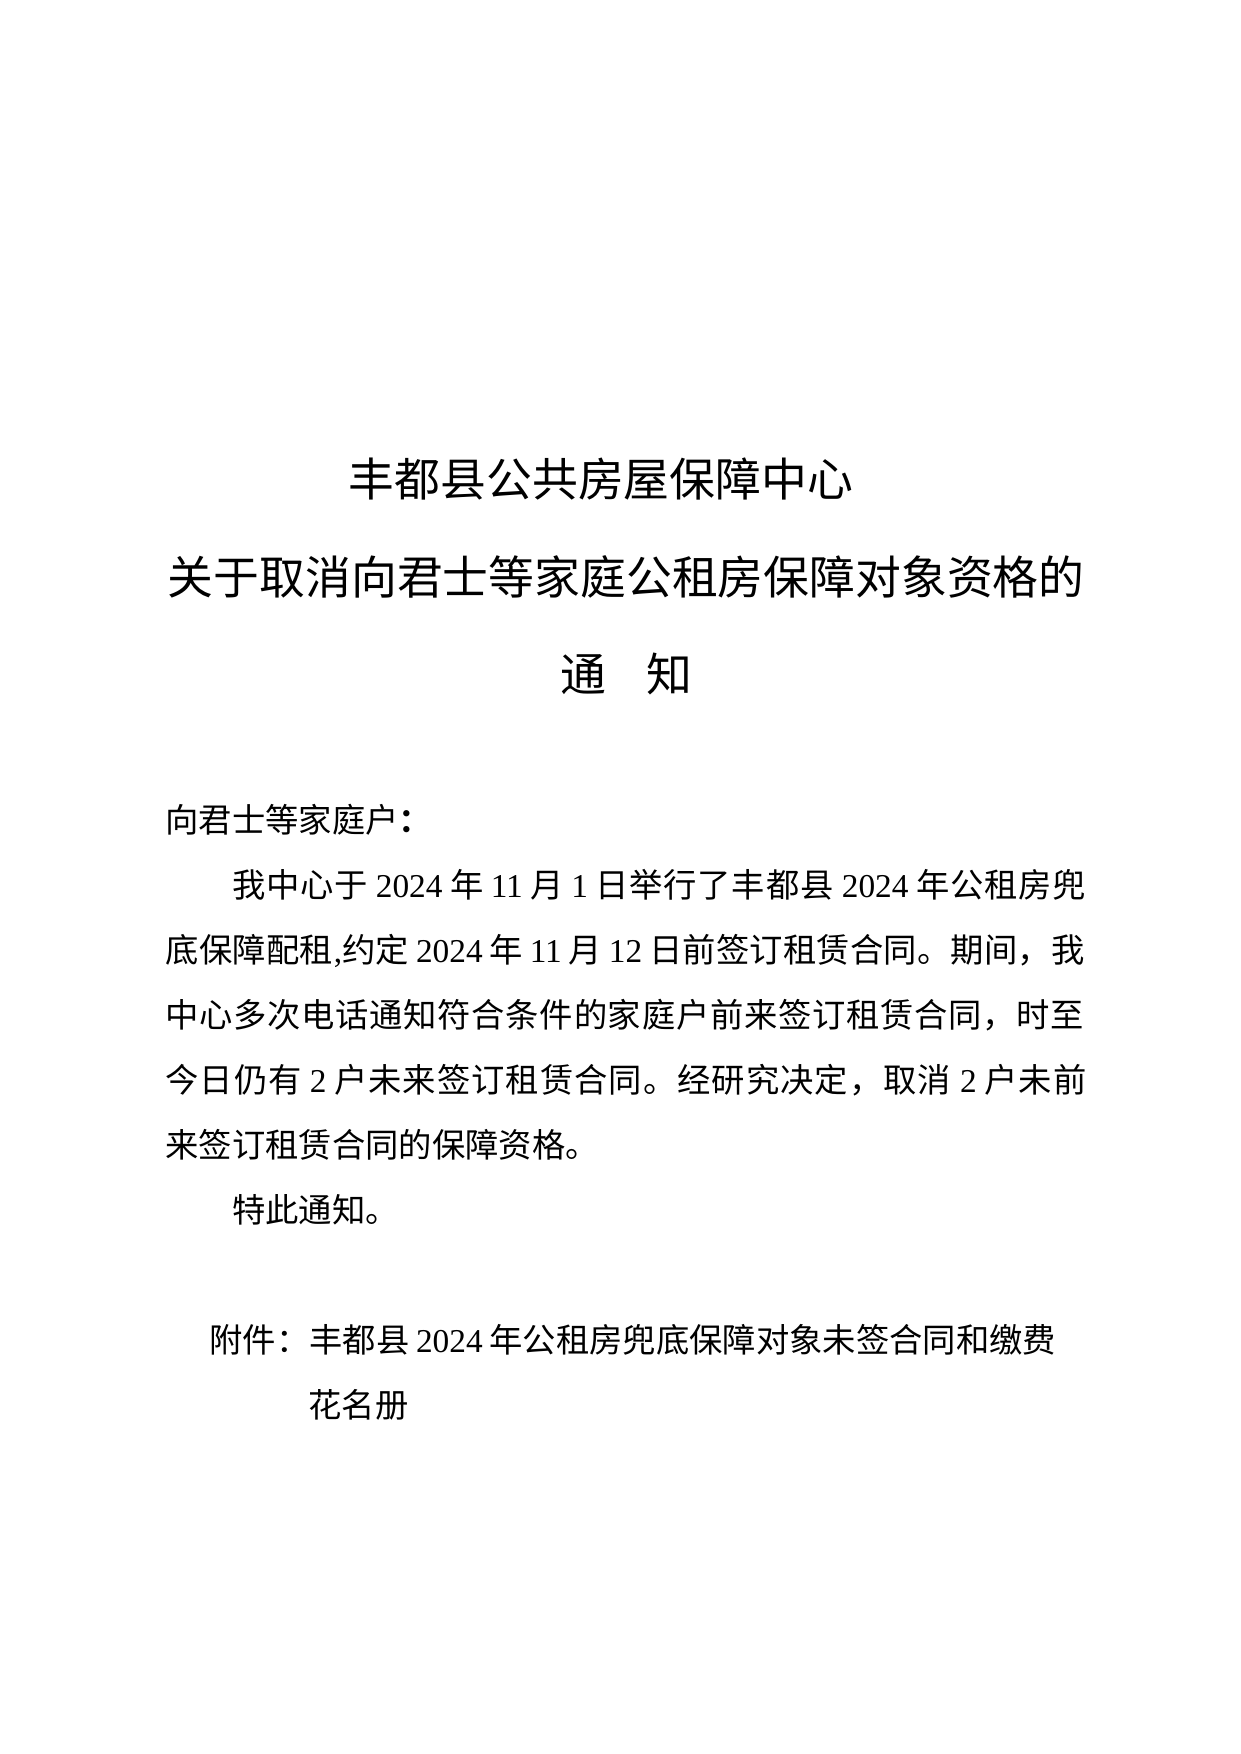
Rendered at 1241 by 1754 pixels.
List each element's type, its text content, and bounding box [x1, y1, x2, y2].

text 关于取消向君士等家庭公租房保障对象资格的通 知 [165, 525, 1087, 720]
text 花名册 [275, 1370, 1071, 1435]
text 特此通知。 [165, 1175, 1087, 1240]
text 我中心于2024年11月1日举行了丰都县2024年公租房兜底保障配租,约定2024年11月12日前签订租赁合同。期间，我中心多次电话通知符合条件的家庭户前来签订租赁合同，时至今日仍有2户未来签订租赁合同。经研究决定，取消2户未前来签订租赁合同的保障资格。 [165, 850, 1087, 1175]
text 丰都县公共房屋保障中心 [165, 428, 1087, 525]
text 附件：丰都县2024年公租房兜底保障对象未签合同和缴费 [209, 1305, 1071, 1370]
text 向君士等家庭户： [165, 785, 1087, 850]
